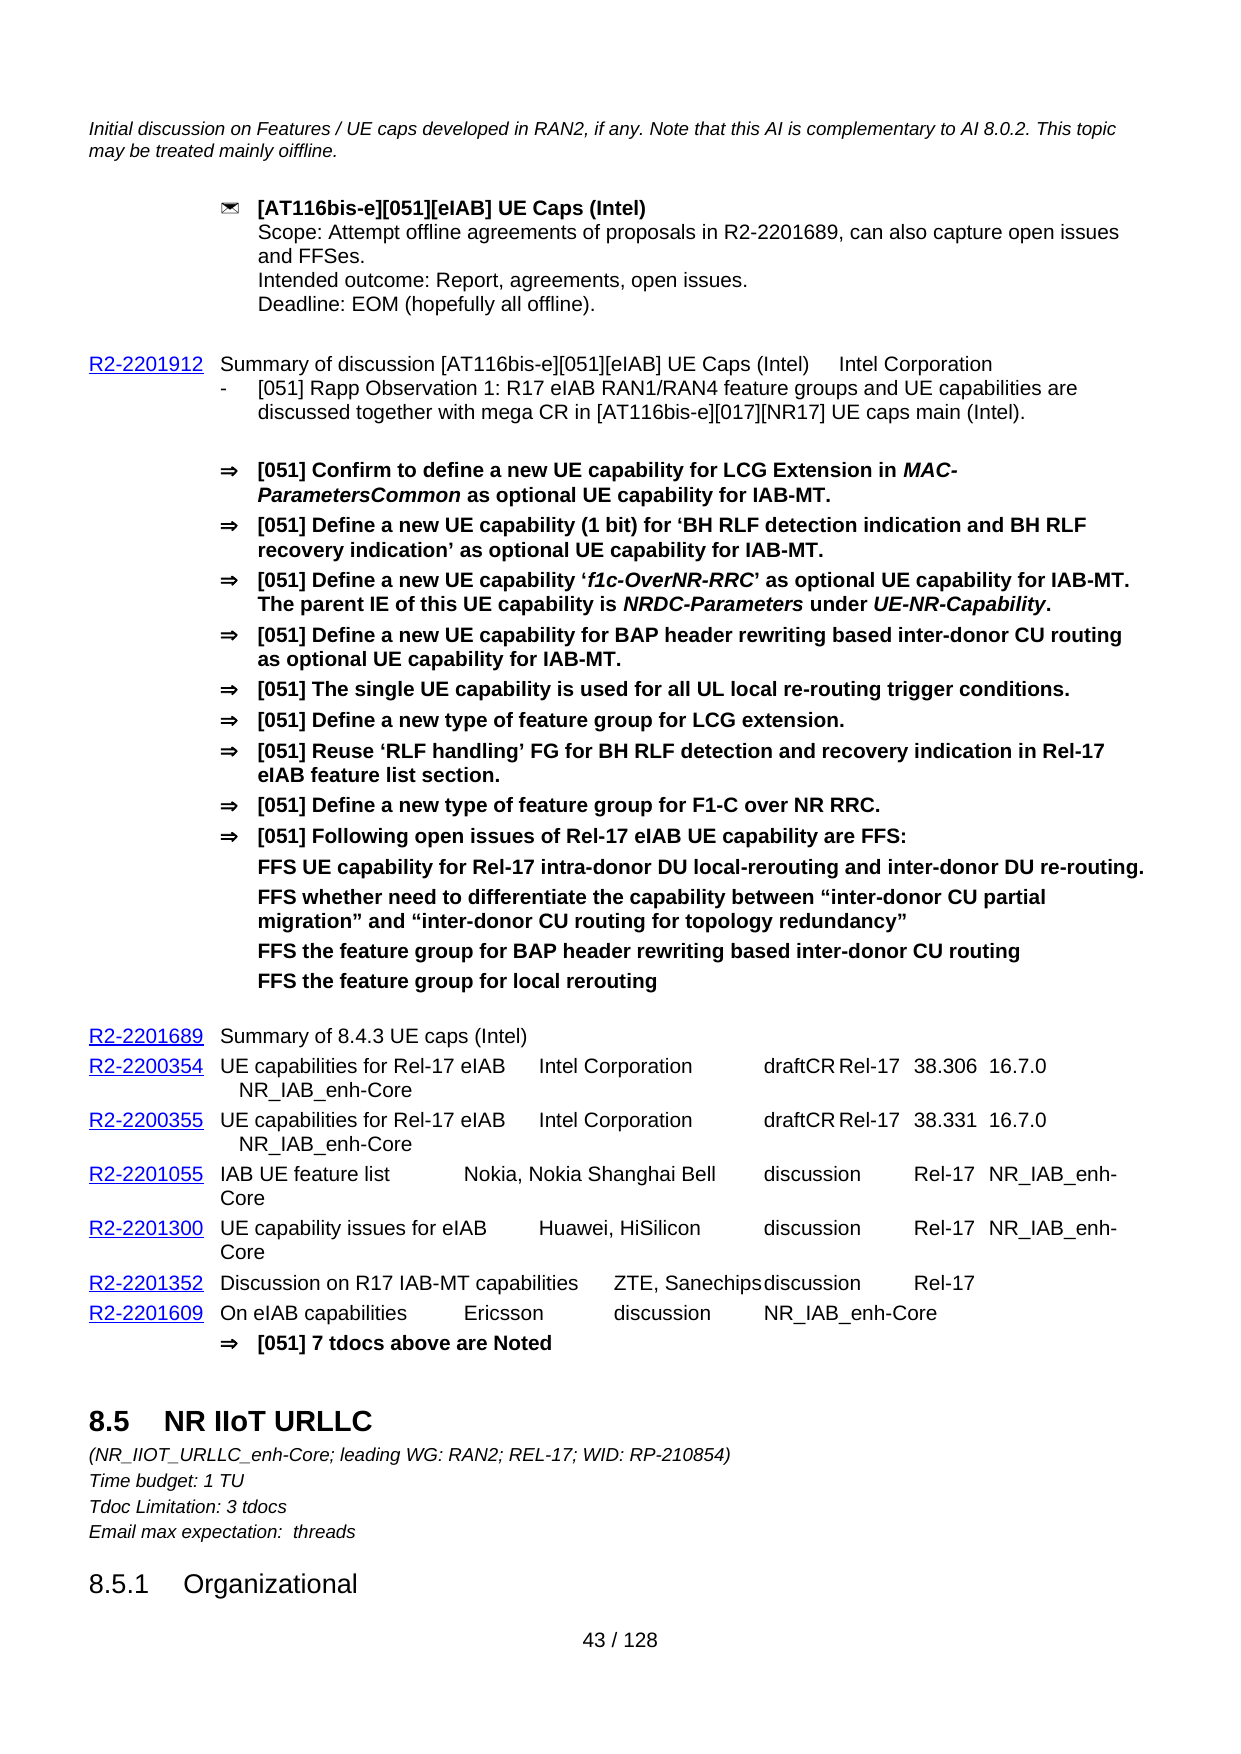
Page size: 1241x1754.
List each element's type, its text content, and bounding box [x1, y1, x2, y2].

list FFS the feature group for local rerouting [257, 969, 1152, 993]
text [051] Confirm to define a new UE capability for LCG Extension in MAC-ParametersCommon as optional UE capability for IAB-MT. [220, 458, 1152, 507]
title R2-2201912 Summary of discussion [AT116bis-e][051][eIAB] UE Caps (Intel) Intel Corporation [89, 352, 1152, 376]
subtitle 8.5.1 Organizational [89, 1568, 1152, 1599]
list FFS the feature group for BAP header rewriting based inter-donor CU routing [257, 939, 1152, 963]
text [051] Define a new UE capability (1 bit) for ‘BH RLF detection indication and BH RLF recovery indication’ as optional UE capability for IAB-MT. [220, 513, 1152, 561]
text Initial discussion on Features / UE caps developed in RAN2, if any. Note that this AI is complementary to AI 8.0.2. This topic may be treated mainly oiffline. [89, 118, 1152, 161]
text Intended outcome: Report, agreements, open issues. [220, 268, 1152, 292]
text [AT116bis-e][051][eIAB] UE Caps (Intel) [220, 196, 1152, 220]
text - [051] Rapp Observation 1: R17 eIAB RAN1/RAN4 feature groups and UE capabilities are discussed together with mega CR in [AT116bis-e][017][NR17] UE caps main (Intel). [220, 376, 1152, 424]
title R2-2200355 UE capabilities for Rel-17 eIAB Intel Corporation draftCR Rel-17 38.331 16.7.0 NR_IAB_enh-Core [89, 1108, 1152, 1156]
text Deadline: EOM (hopefully all offline). [220, 292, 1152, 316]
text [051] Following open issues of Rel-17 eIAB UE capability are FFS: [220, 824, 1152, 848]
title R2-2201609 On eIAB capabilities Ericsson discussion NR_IAB_enh-Core [89, 1301, 1152, 1324]
text [051] Define a new UE capability ‘f1c-OverNR-RRC’ as optional UE capability for IAB-MT. The parent IE of this UE capability is NRDC-Parameters under UE-NR-Capability. [220, 568, 1152, 616]
text [051] Define a new type of feature group for LCG extension. [220, 708, 1152, 732]
title R2-2201352 Discussion on R17 IAB-MT capabilities ZTE, Sanechips discussion Rel-17 [89, 1270, 1152, 1294]
title R2-2201055 IAB UE feature list Nokia, Nokia Shanghai Bell discussion Rel-17 NR_IAB_enh-Core [89, 1162, 1152, 1210]
subtitle 8.5 NR IIoT URLLC [89, 1404, 1152, 1438]
text [051] Reuse ‘RLF handling’ FG for BH RLF detection and recovery indication in Rel-17 eIAB feature list section. [220, 738, 1152, 787]
list FFS UE capability for Rel-17 intra-donor DU local-rerouting and inter-donor DU re-routing. [257, 855, 1152, 879]
text [051] The single UE capability is used for all UL local re-routing trigger conditions. [220, 677, 1152, 702]
title R2-2201300 UE capability issues for eIAB Huawei, HiSilicon discussion Rel-17 NR_IAB_enh-Core [89, 1216, 1152, 1264]
text [051] Define a new UE capability for BAP header rewriting based inter-donor CU routing as optional UE capability for IAB-MT. [220, 622, 1152, 671]
title R2-2200354 UE capabilities for Rel-17 eIAB Intel Corporation draftCR Rel-17 38.306 16.7.0 NR_IAB_enh-Core [89, 1054, 1152, 1102]
text [051] 7 tdocs above are Noted [220, 1331, 1152, 1355]
text Scope: Attempt offline agreements of proposals in R2-2201689, can also capture open issues and FFSes. [220, 220, 1152, 268]
text (NR_IIOT_URLLC_enh-Core; leading WG: RAN2; REL-17; WID: RP-210854) [89, 1444, 1152, 1466]
text Email max expectation: threads [89, 1521, 1152, 1543]
list FFS whether need to differentiate the capability between “inter-donor CU partial migration” and “inter-donor CU routing for topology redundancy” [257, 885, 1152, 933]
text [051] Define a new type of feature group for F1-C over NR RRC. [220, 793, 1152, 818]
text Time budget: 1 TU [89, 1470, 1152, 1491]
text Tdoc Limitation: 3 tdocs [89, 1495, 1152, 1517]
title R2-2201689 Summary of 8.4.3 UE caps (Intel) [89, 1023, 1152, 1047]
